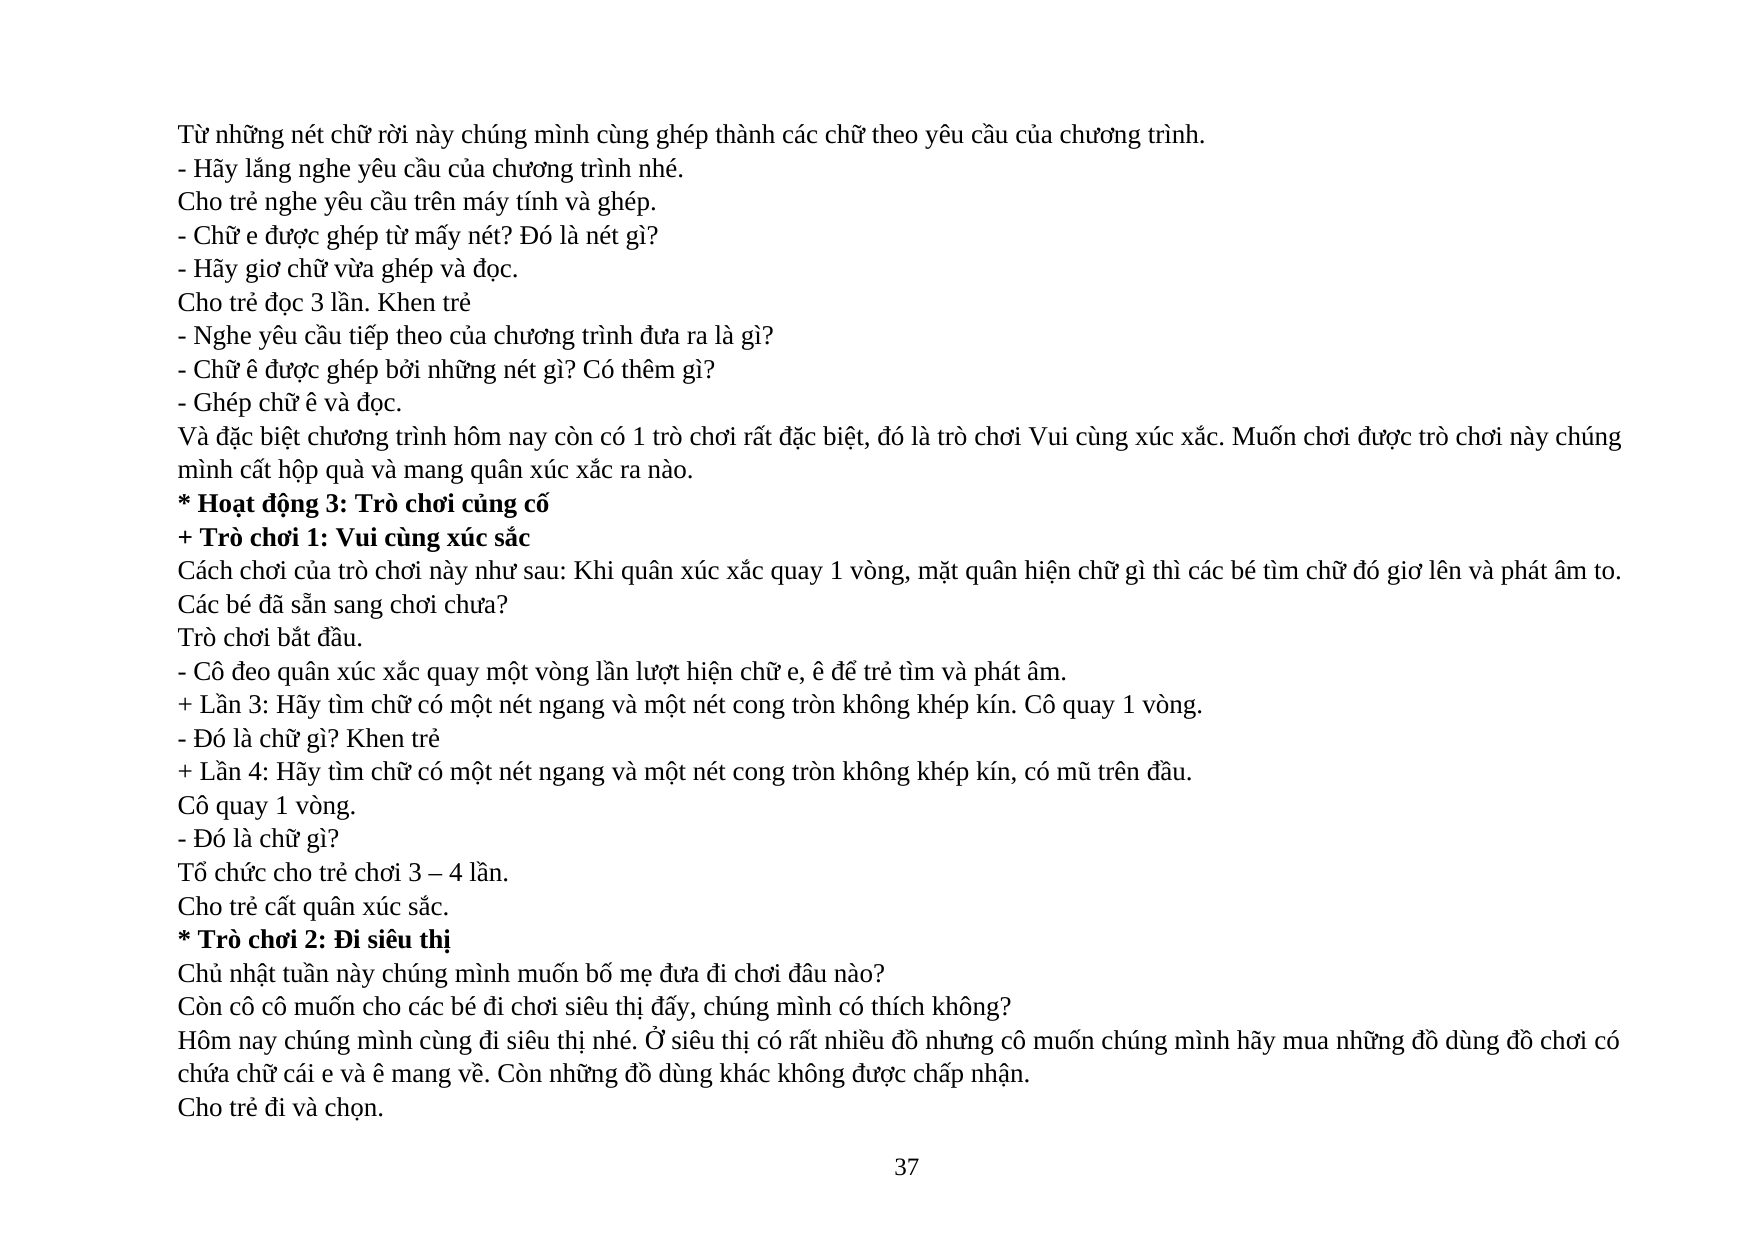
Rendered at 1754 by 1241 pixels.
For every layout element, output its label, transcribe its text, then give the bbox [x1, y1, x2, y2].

text Các bé đã sẵn sang chơi chưa? [177, 588, 1636, 619]
text Chủ nhật tuần này chúng mình muốn bố mẹ đưa đi chơi đâu nào? [177, 957, 1636, 988]
text - Hãy lắng nghe yêu cầu của chương trình nhé. [177, 152, 1636, 183]
text Tổ chức cho trẻ chơi 3 – 4 lần. [177, 856, 1636, 887]
text - Đó là chữ gì? [177, 822, 1636, 854]
text Cách chơi của trò chơi này như sau: Khi quân xúc xắc quay 1 vòng, mặt quân hiện chữ gì thì các bé tìm chữ đó giơ lên và phát âm to. [177, 554, 1636, 585]
text Từ những nét chữ rời này chúng mình cùng ghép thành các chữ theo yêu cầu của chương trình. [177, 118, 1636, 149]
text - Chữ e được ghép từ mấy nét? Đó là nét gì? [177, 219, 1636, 250]
text Cho trẻ nghe yêu cầu trên máy tính và ghép. [177, 185, 1636, 216]
text + Lần 3: Hãy tìm chữ có một nét ngang và một nét cong tròn không khép kín. Cô quay 1 vòng. [177, 688, 1636, 719]
text * Hoạt động 3: Trò chơi củng cố [177, 487, 1636, 518]
text Và đặc biệt chương trình hôm nay còn có 1 trò chơi rất đặc biệt, đó là trò chơi Vui cùng xúc xắc. Muốn chơi được trò chơi này chúng mình cất hộp quà và mang quân xúc xắc ra nào. [177, 420, 1636, 485]
text * Trò chơi 2: Đi siêu thị [177, 923, 1636, 954]
text Cho trẻ cất quân xúc sắc. [177, 889, 1636, 921]
text Cho trẻ đi và chọn. [177, 1091, 1636, 1122]
text + Trò chơi 1: Vui cùng xúc sắc [177, 521, 1636, 552]
text - Hãy giơ chữ vừa ghép và đọc. [177, 252, 1636, 283]
text + Lần 4: Hãy tìm chữ có một nét ngang và một nét cong tròn không khép kín, có mũ trên đầu. [177, 755, 1636, 787]
text - Ghép chữ ê và đọc. [177, 386, 1636, 418]
text - Chữ ê được ghép bởi những nét gì? Có thêm gì? [177, 353, 1636, 384]
text Cho trẻ đọc 3 lần. Khen trẻ [177, 286, 1636, 317]
text - Đó là chữ gì? Khen trẻ [177, 722, 1636, 753]
text Trò chơi bắt đầu. [177, 621, 1636, 652]
text - Nghe yêu cầu tiếp theo của chương trình đưa ra là gì? [177, 319, 1636, 351]
text Hôm nay chúng mình cùng đi siêu thị nhé. Ở siêu thị có rất nhiều đồ nhưng cô muốn chúng mình hãy mua những đồ dùng đồ chơi có chứa chữ cái e và ê mang về. Còn những đồ dùng khác không được chấp nhận. [177, 1024, 1636, 1088]
text Cô quay 1 vòng. [177, 789, 1636, 820]
text Còn cô cô muốn cho các bé đi chơi siêu thị đấy, chúng mình có thích không? [177, 990, 1636, 1021]
text - Cô đeo quân xúc xắc quay một vòng lần lượt hiện chữ e, ê để trẻ tìm và phát âm. [177, 655, 1636, 686]
